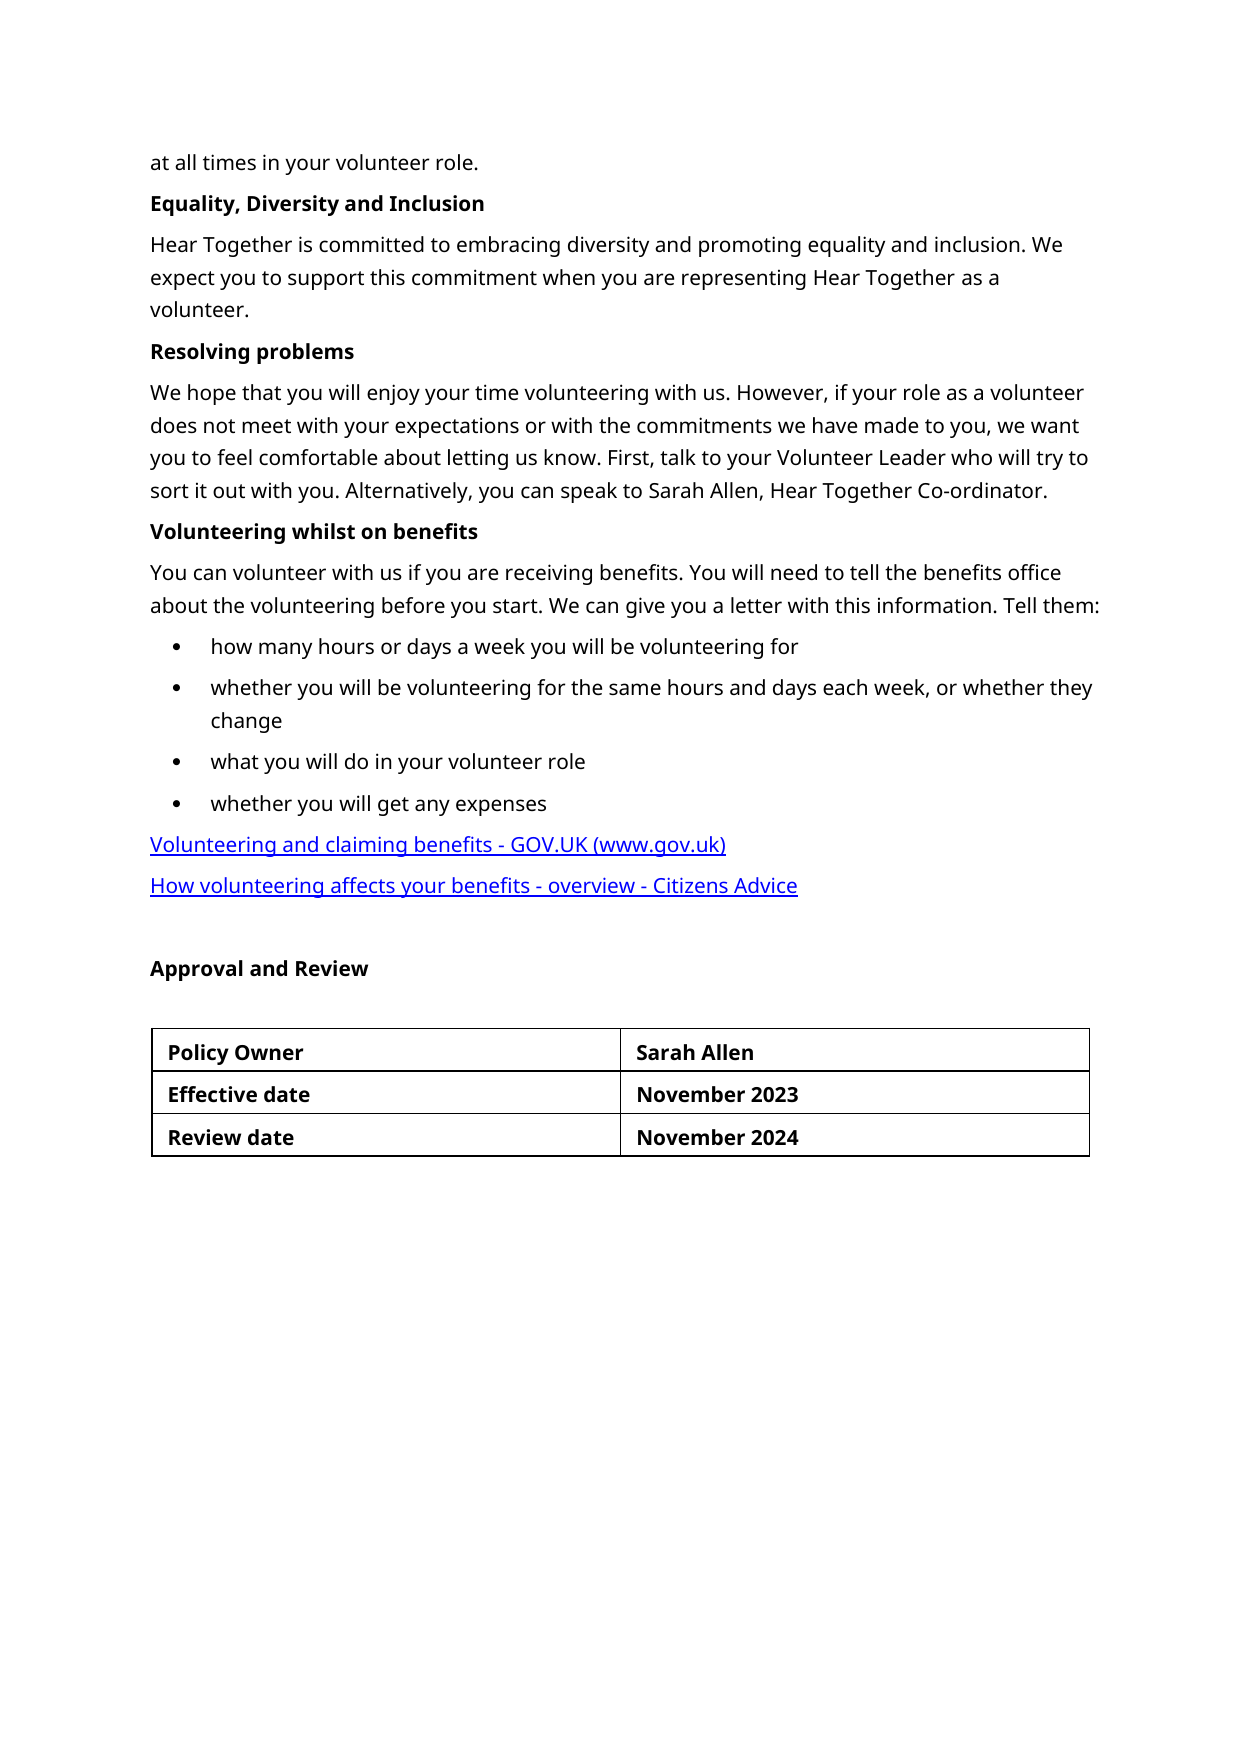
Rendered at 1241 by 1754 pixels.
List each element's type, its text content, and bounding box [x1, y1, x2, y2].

table_cell November 2024 [621, 1114, 1089, 1155]
text Volunteering whilst on benefits [150, 517, 1103, 546]
text Hear Together is committed to embracing diversity and promoting equality and inclusion. We expect you to support this commitment when you are representing Hear Together as a volunteer. [150, 230, 1103, 324]
table_cell November 2023 [621, 1072, 1089, 1112]
table_header Sarah Allen [621, 1029, 1089, 1070]
list what you will do in your volunteer role [173, 747, 1103, 776]
list how many hours or days a week you will be volunteering for [173, 632, 1103, 661]
text Volunteering and claiming benefits - GOV.UK (www.gov.uk) [150, 830, 1103, 858]
list whether you will be volunteering for the same hours and days each week, or whether they change [173, 673, 1103, 734]
list whether you will get any expenses [173, 789, 1103, 817]
text Equality, Diversity and Inclusion [150, 189, 1103, 218]
table_cell Effective date [153, 1072, 620, 1112]
text How volunteering affects your benefits - overview - Citizens Advice [150, 871, 1103, 899]
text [150, 148, 1103, 176]
text Resolving problems [150, 337, 1103, 365]
text Approval and Review [150, 954, 1103, 982]
text We hope that you will enjoy your time volunteering with us. However, if your role as a volunteer does not meet with your expectations or with the commitments we have made to you, we want you to feel comfortable about letting us know. First, talk to your Volunteer Leader who will try to sort it out with you. Alternatively, you can speak to Sarah Allen, Hear Together Co-ordinator. [150, 378, 1103, 504]
table_cell Review date [153, 1114, 620, 1155]
table_header Policy Owner [153, 1029, 620, 1070]
text You can volunteer with us if you are receiving benefits. You will need to tell the benefits office about the volunteering before you start. We can give you a letter with this information. Tell them: [150, 558, 1103, 619]
